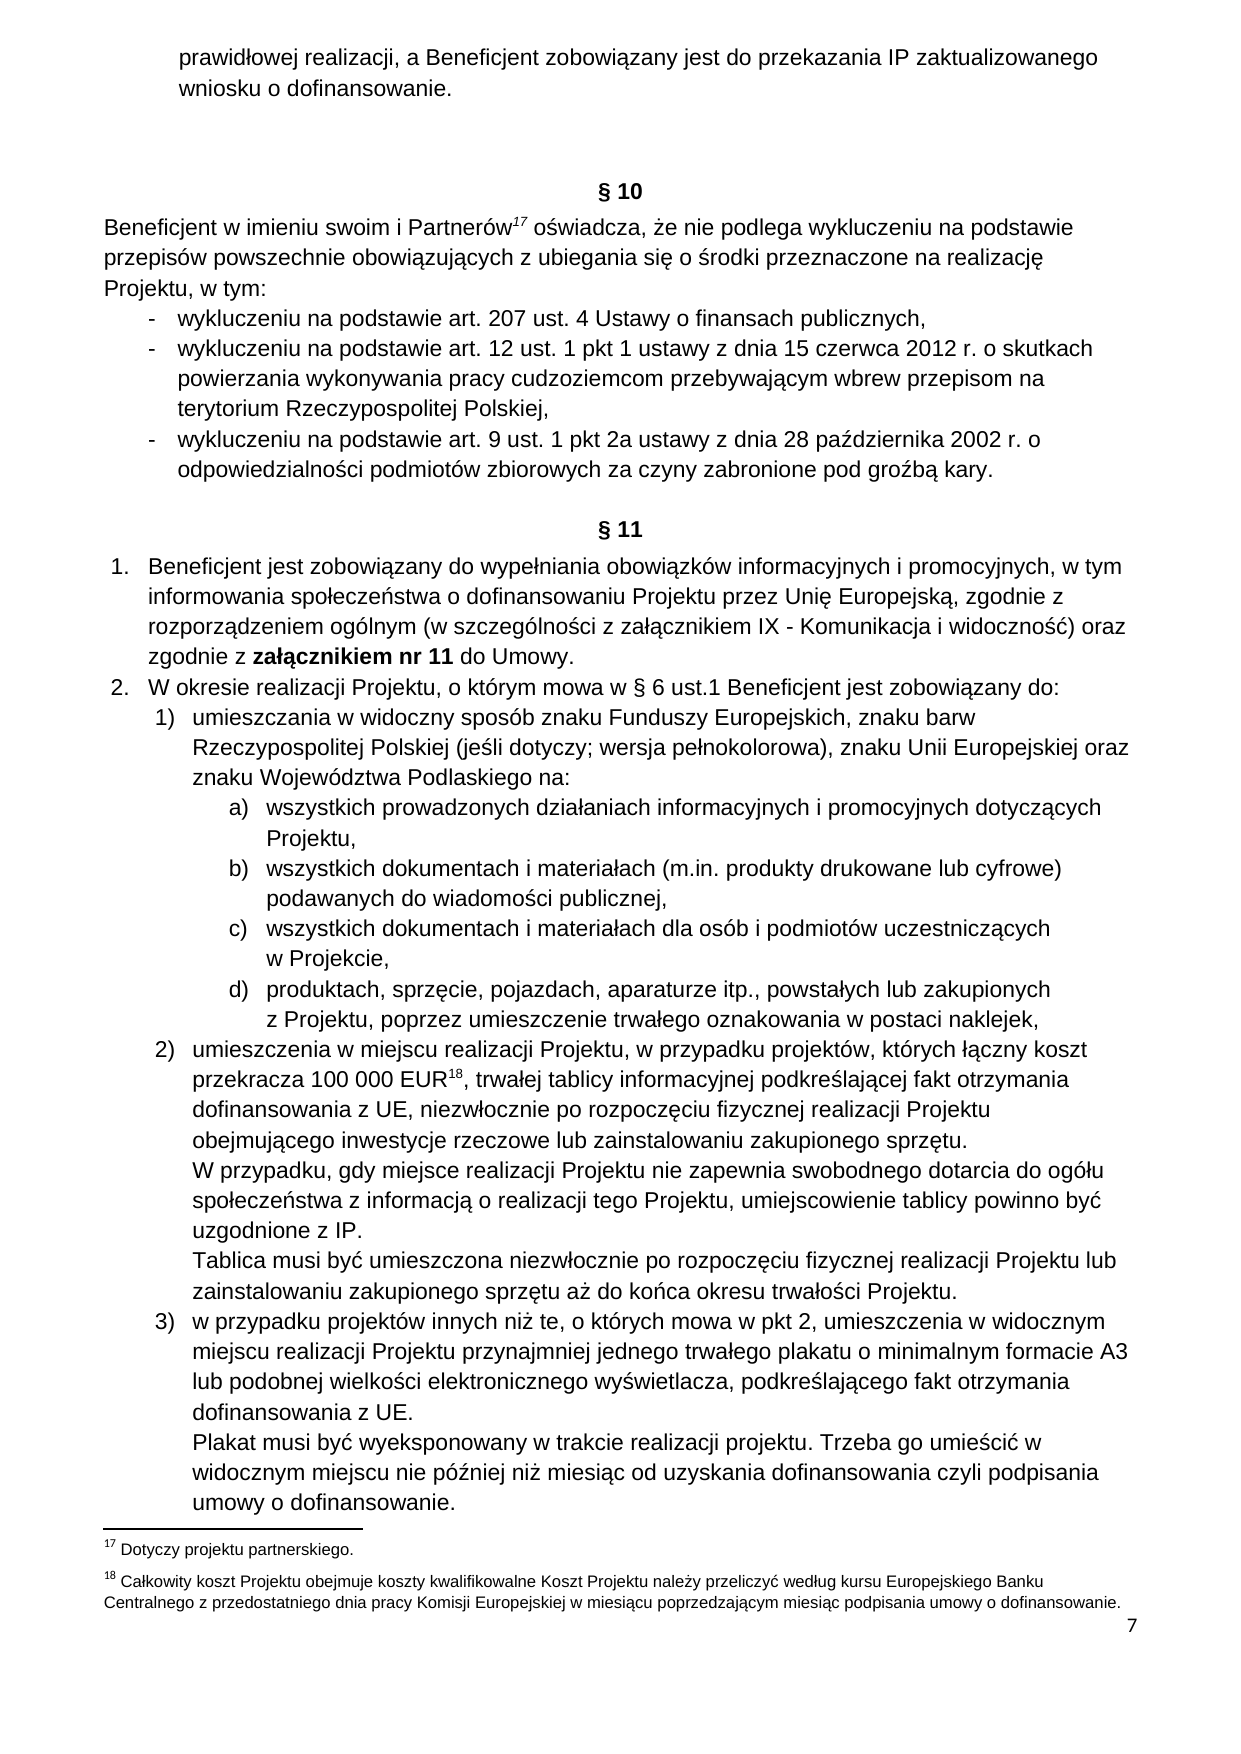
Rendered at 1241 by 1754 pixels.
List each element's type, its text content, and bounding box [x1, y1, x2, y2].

list umieszczania w widoczny sposób znaku Funduszy Europejskich, znaku barw Rzeczypospolitej Polskiej (jeśli dotyczy; wersja pełnokolorowa), znaku Unii Europejskiej oraz znaku Województwa Podlaskiego na: [154, 704, 1137, 791]
text - wykluczeniu na podstawie art. 207 ust. 4 Ustawy o finansach publicznych, [103, 305, 1137, 331]
list W okresie realizacji Projektu, o którym mowa w § 6 ust.1 Beneficjent jest zobowiązany do: [110, 673, 1137, 700]
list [148, 44, 1137, 101]
text § 10 [103, 178, 1137, 204]
text § 11 [103, 516, 1137, 543]
text Plakat musi być wyeksponowany w trakcie realizacji projektu. Trzeba go umieścić w widocznym miejscu nie później niż miesiąc od uzyskania dofinansowania czyli podpisania umowy o dofinansowanie. [192, 1429, 1137, 1516]
list wszystkich dokumentach i materiałach dla osób i podmiotów uczestniczących w Projekcie, [228, 915, 1137, 972]
list w przypadku projektów innych niż te, o których mowa w pkt 2, umieszczenia w widocznym miejscu realizacji Projektu przynajmniej jednego trwałego plakatu o minimalnym formacie A3 lub podobnej wielkości elektronicznego wyświetlacza, podkreślającego fakt otrzymania dofinansowania z UE. [154, 1308, 1137, 1425]
list Beneficjent jest zobowiązany do wypełniania obowiązków informacyjnych i promocyjnych, w tym informowania społeczeństwa o dofinansowaniu Projektu przez Unię Europejską, zgodnie z rozporządzeniem ogólnym (w szczególności z załącznikiem IX - Komunikacja i widoczność) oraz zgodnie z załącznikiem nr 11 do Umowy. [110, 553, 1137, 670]
text - wykluczeniu na podstawie art. 12 ust. 1 pkt 1 ustawy z dnia 15 czerwca 2012 r. o skutkach powierzania wykonywania pracy cudzoziemcom przebywającym wbrew przepisom na terytorium Rzeczypospolitej Polskiej, [148, 335, 1137, 422]
list wszystkich prowadzonych działaniach informacyjnych i promocyjnych dotyczących Projektu, [228, 794, 1137, 851]
list produktach, sprzęcie, pojazdach, aparaturze itp., powstałych lub zakupionych z Projektu, poprzez umieszczenie trwałego oznakowania w postaci naklejek, [228, 976, 1137, 1032]
list wszystkich dokumentach i materiałach (m.in. produkty drukowane lub cyfrowe) podawanych do wiadomości publicznej, [228, 855, 1137, 911]
text - wykluczeniu na podstawie art. 9 ust. 1 pkt 2a ustawy z dnia 28 października 2002 r. o odpowiedzialności podmiotów zbiorowych za czyny zabronione pod groźbą kary. [148, 426, 1137, 482]
text Tablica musi być umieszczona niezwłocznie po rozpoczęciu fizycznej realizacji Projektu lub zainstalowaniu zakupionego sprzętu aż do końca okresu trwałości Projektu. [192, 1247, 1137, 1304]
text W przypadku, gdy miejsce realizacji Projektu nie zapewnia swobodnego dotarcia do ogółu społeczeństwa z informacją o realizacji tego Projektu, umiejscowienie tablicy powinno być uzgodnione z IP. [192, 1157, 1137, 1244]
list umieszczenia w miejscu realizacji Projektu, w przypadku projektów, których łączny koszt przekracza 100 000 EUR, trwałej tablicy informacyjnej podkreślającej fakt otrzymania dofinansowania z UE, niezwłocznie po rozpoczęciu fizycznej realizacji Projektu obejmującego inwestycje rzeczowe lub zainstalowaniu zakupionego sprzętu. [154, 1036, 1137, 1153]
text Beneficjent w imieniu swoim i Partnerów oświadcza, że nie podlega wykluczeniu na podstawie przepisów powszechnie obowiązujących z ubiegania się o środki przeznaczone na realizację Projektu, w tym: [103, 214, 1137, 301]
